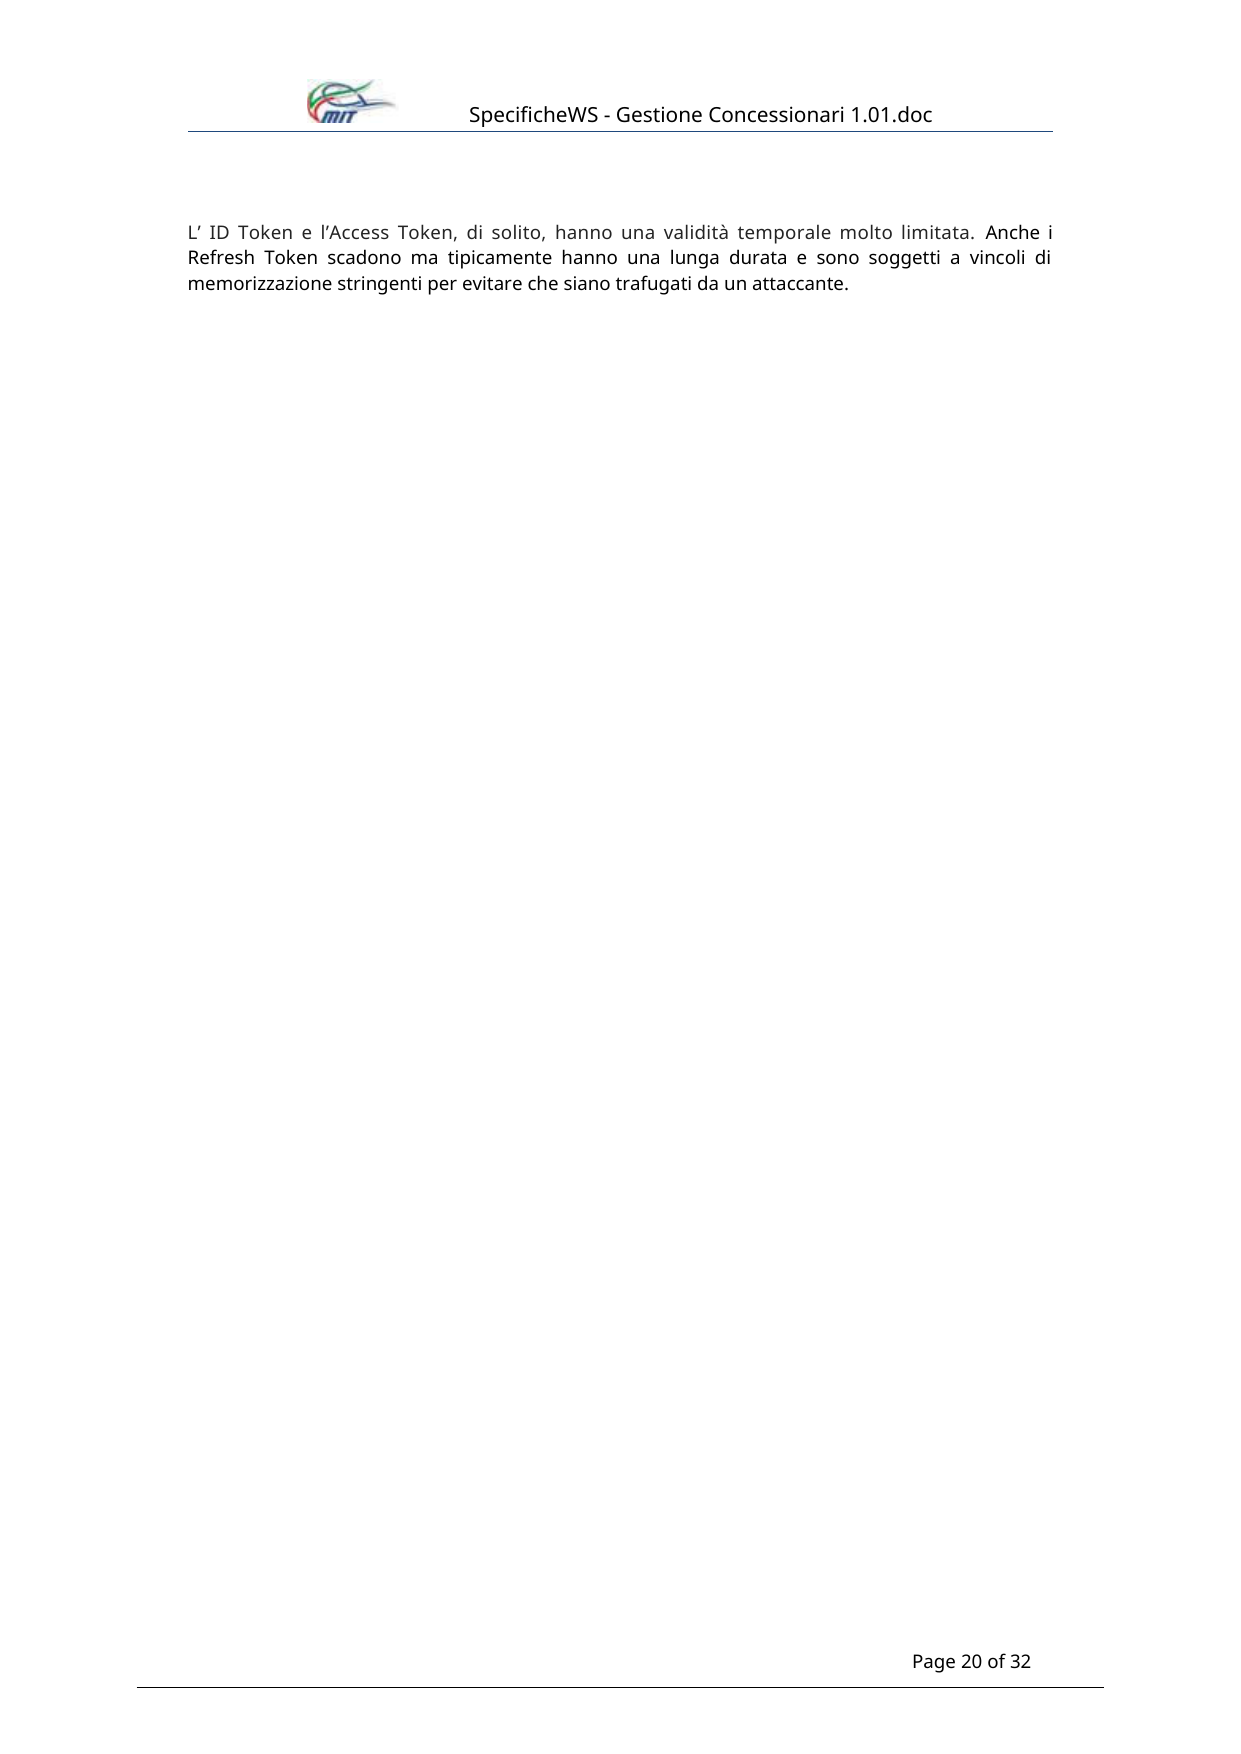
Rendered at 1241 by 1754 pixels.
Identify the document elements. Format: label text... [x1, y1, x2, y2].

text L’ ID Token e l’Access Token, di solito, hanno una validità temporale molto limitata. Anche i Refresh Token scadono ma tipicamente hanno una lunga durata e sono soggetti a vincoli di memorizzazione stringenti per evitare che siano trafugati da un attaccante. [187, 219, 1053, 296]
picture [307, 79, 399, 123]
